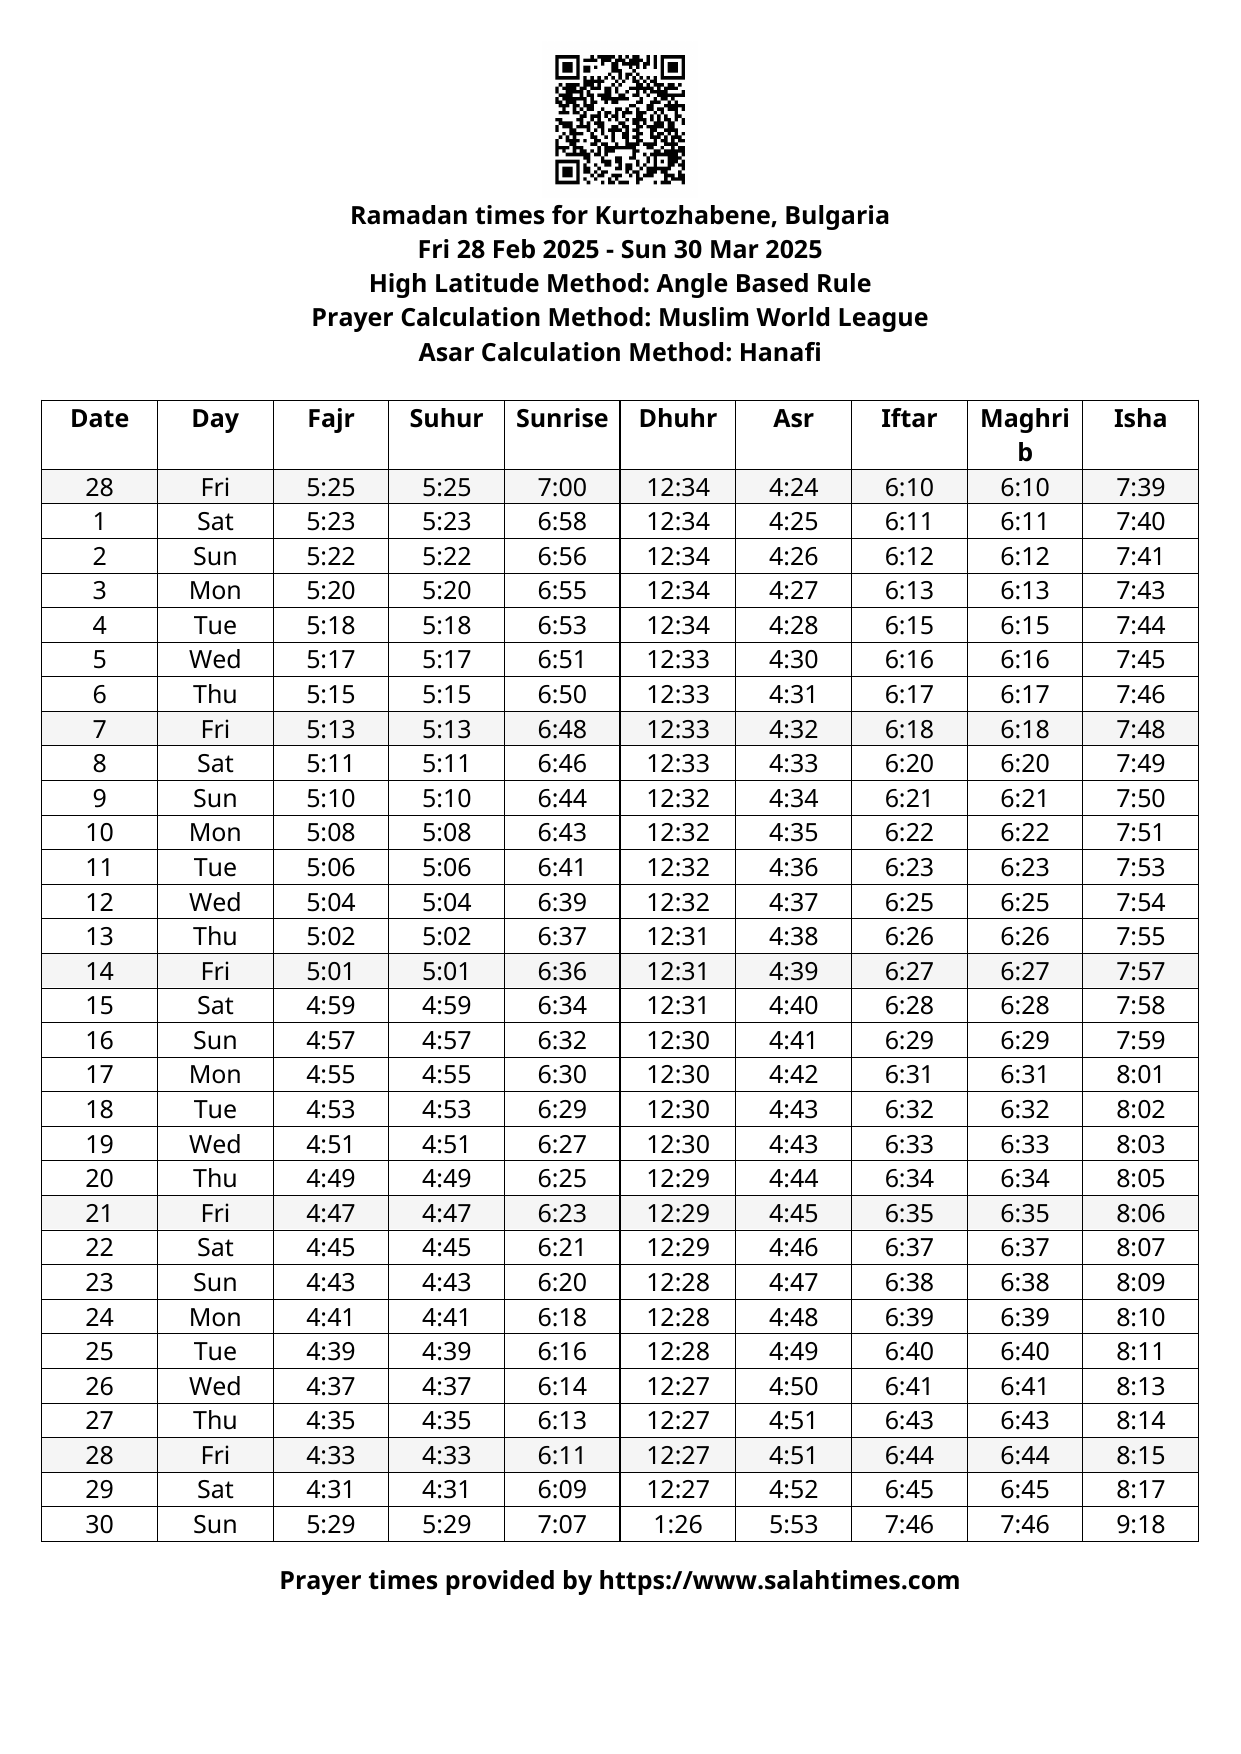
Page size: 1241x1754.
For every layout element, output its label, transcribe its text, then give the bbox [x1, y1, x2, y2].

table_cell 6:21 [852, 781, 967, 814]
table_cell 5:22 [274, 539, 388, 572]
table_cell 6:35 [968, 1196, 1082, 1229]
table_cell 6:12 [968, 539, 1082, 572]
table_cell 12:34 [621, 574, 735, 607]
table_cell 25 [42, 1334, 157, 1368]
table_cell 5:02 [274, 919, 388, 953]
text Prayer times provided by https://www.salahtimes.com [42, 1563, 1198, 1597]
table_header Date [42, 401, 157, 469]
table_cell Fri [158, 470, 273, 503]
table_cell Tue [158, 850, 273, 884]
table_cell 6:16 [852, 643, 967, 676]
table_cell 6:13 [505, 1404, 619, 1437]
table_cell 4:33 [389, 1438, 504, 1472]
text High Latitude Method: Angle Based Rule [42, 266, 1198, 300]
table_cell 6:32 [852, 1092, 967, 1126]
table_cell 12 [42, 885, 157, 918]
table_cell 12:32 [621, 816, 735, 849]
table_cell Sun [158, 781, 273, 814]
table_cell 4:51 [274, 1127, 388, 1160]
table_cell 6 [42, 677, 157, 711]
table_cell 7:45 [1083, 643, 1198, 676]
table_cell 6:17 [968, 677, 1082, 711]
table_cell 8:11 [1083, 1334, 1198, 1368]
table_cell 28 [42, 470, 157, 503]
table_cell 4:43 [389, 1265, 504, 1299]
table_cell 12:31 [621, 954, 735, 987]
table_cell 6:33 [968, 1127, 1082, 1160]
table_cell 12:29 [621, 1196, 735, 1229]
table_cell 12:30 [621, 1127, 735, 1160]
table_cell 12:29 [621, 1161, 735, 1195]
table_cell 5:29 [389, 1507, 504, 1541]
table_cell 6:22 [852, 816, 967, 849]
table_cell 8:05 [1083, 1161, 1198, 1195]
table_cell 6:39 [852, 1300, 967, 1333]
table_cell 7:43 [1083, 574, 1198, 607]
table_cell Wed [158, 885, 273, 918]
table_cell 18 [42, 1092, 157, 1126]
table_cell 6:43 [852, 1404, 967, 1437]
table_cell 6:44 [505, 781, 619, 814]
table_cell 6:31 [968, 1058, 1082, 1091]
table_cell 6:12 [852, 539, 967, 572]
table_cell 21 [42, 1196, 157, 1229]
table_cell 6:23 [852, 850, 967, 884]
text Ramadan times for Kurtozhabene, Bulgaria [42, 198, 1198, 232]
table_cell 7:41 [1083, 539, 1198, 572]
table_cell 6:20 [852, 746, 967, 780]
table_cell 4:41 [736, 1023, 851, 1057]
table_cell 6:33 [852, 1127, 967, 1160]
table_cell Sun [158, 1023, 273, 1057]
table_cell 6:40 [852, 1334, 967, 1368]
table_cell 4:59 [389, 989, 504, 1022]
table_cell 4:41 [274, 1300, 388, 1333]
table_cell 4:36 [736, 850, 851, 884]
table_header Asr [736, 401, 851, 469]
table_cell 2 [42, 539, 157, 572]
table_cell 12:27 [621, 1438, 735, 1472]
table_cell Sun [158, 539, 273, 572]
table_cell 1 [42, 504, 157, 538]
table_cell 4:46 [736, 1231, 851, 1264]
text Prayer Calculation Method: Muslim World League [42, 300, 1198, 334]
table_cell Thu [158, 919, 273, 953]
table_header Dhuhr [621, 401, 735, 469]
table_cell 5:08 [274, 816, 388, 849]
table_cell 4:49 [736, 1334, 851, 1368]
table_cell 12:27 [621, 1369, 735, 1402]
table_cell 6:25 [968, 885, 1082, 918]
table_cell 7:49 [1083, 746, 1198, 780]
table_cell 4:33 [736, 746, 851, 780]
table_header Suhur [389, 401, 504, 469]
table_cell 11 [42, 850, 157, 884]
table_cell 6:13 [852, 574, 967, 607]
table_cell 7:55 [1083, 919, 1198, 953]
table_cell 26 [42, 1369, 157, 1402]
table_cell 5:02 [389, 919, 504, 953]
table_cell 5 [42, 643, 157, 676]
table_cell 6:21 [968, 781, 1082, 814]
table_cell 19 [42, 1127, 157, 1160]
table_cell 16 [42, 1023, 157, 1057]
table_cell 12:34 [621, 608, 735, 642]
table_cell 5:11 [389, 746, 504, 780]
table_cell 5:20 [274, 574, 388, 607]
table_cell 4:43 [274, 1265, 388, 1299]
table_cell 6:45 [852, 1473, 967, 1506]
table_cell 6:27 [968, 954, 1082, 987]
table_cell Mon [158, 1300, 273, 1333]
table_cell 6:11 [968, 504, 1082, 538]
table_cell 6:39 [968, 1300, 1082, 1333]
table_cell 4:50 [736, 1369, 851, 1402]
table_cell Fri [158, 1196, 273, 1229]
table_cell 8 [42, 746, 157, 780]
table_cell 6:39 [505, 885, 619, 918]
table_cell 7:58 [1083, 989, 1198, 1022]
table_cell 9:18 [1083, 1507, 1198, 1541]
table_cell 6:23 [505, 1196, 619, 1229]
table_cell 6:51 [505, 643, 619, 676]
table_cell 4:43 [736, 1092, 851, 1126]
table_cell Sun [158, 1507, 273, 1541]
table_cell 4:35 [736, 816, 851, 849]
table_cell 5:20 [389, 574, 504, 607]
table_cell 4:57 [389, 1023, 504, 1057]
table_cell 4:39 [736, 954, 851, 987]
table_cell Fri [158, 1438, 273, 1472]
table_cell 4:59 [274, 989, 388, 1022]
table_cell 13 [42, 919, 157, 953]
table_cell 6:15 [968, 608, 1082, 642]
table_cell 4:51 [736, 1404, 851, 1437]
table_cell 12:31 [621, 919, 735, 953]
table_cell 5:23 [274, 504, 388, 538]
table_cell 6:25 [852, 885, 967, 918]
table_cell 8:02 [1083, 1092, 1198, 1126]
table_cell 4:39 [389, 1334, 504, 1368]
table_cell 8:03 [1083, 1127, 1198, 1160]
table_cell 6:17 [852, 677, 967, 711]
table_cell 6:44 [968, 1438, 1082, 1472]
table_cell 12:34 [621, 539, 735, 572]
table_cell 4:28 [736, 608, 851, 642]
table_cell 6:28 [852, 989, 967, 1022]
table_cell 6:32 [968, 1092, 1082, 1126]
table_cell 6:20 [505, 1265, 619, 1299]
table_header Isha [1083, 401, 1198, 469]
table_cell 8:10 [1083, 1300, 1198, 1333]
table_cell 6:30 [505, 1058, 619, 1091]
table_cell 7:40 [1083, 504, 1198, 538]
table_cell 6:41 [852, 1369, 967, 1402]
table_cell 4:42 [736, 1058, 851, 1091]
table_cell 6:38 [968, 1265, 1082, 1299]
table_cell 5:06 [274, 850, 388, 884]
table_header Sunrise [505, 401, 619, 469]
table_cell 6:29 [852, 1023, 967, 1057]
table_cell 4:37 [736, 885, 851, 918]
table_cell Thu [158, 677, 273, 711]
table_cell 7:57 [1083, 954, 1198, 987]
table_cell 6:43 [968, 1404, 1082, 1437]
table_cell 4:31 [274, 1473, 388, 1506]
table_cell 8:06 [1083, 1196, 1198, 1229]
table_cell 29 [42, 1473, 157, 1506]
table_cell 7:46 [968, 1507, 1082, 1541]
table_cell 5:08 [389, 816, 504, 849]
table_cell 8:17 [1083, 1473, 1198, 1506]
table_cell 12:34 [621, 504, 735, 538]
table_cell 6:37 [968, 1231, 1082, 1264]
table_cell 4:55 [389, 1058, 504, 1091]
table_cell 12:33 [621, 643, 735, 676]
table_cell 9 [42, 781, 157, 814]
table_cell 4:34 [736, 781, 851, 814]
table_cell 7:46 [1083, 677, 1198, 711]
table_cell Sat [158, 746, 273, 780]
table_cell 8:15 [1083, 1438, 1198, 1472]
table_cell 8:01 [1083, 1058, 1198, 1091]
table_cell 6:16 [968, 643, 1082, 676]
table_cell 6:20 [968, 746, 1082, 780]
table_cell 7:59 [1083, 1023, 1198, 1057]
table_cell 4:47 [274, 1196, 388, 1229]
table_cell 5:04 [389, 885, 504, 918]
table_cell 6:27 [852, 954, 967, 987]
table_cell 6:10 [852, 470, 967, 503]
table_cell 12:33 [621, 677, 735, 711]
table_cell 6:41 [968, 1369, 1082, 1402]
table_header Fajr [274, 401, 388, 469]
table_cell 28 [42, 1438, 157, 1472]
table_cell 5:10 [274, 781, 388, 814]
table_cell 5:17 [274, 643, 388, 676]
table_cell 4:39 [274, 1334, 388, 1368]
table_cell 6:43 [505, 816, 619, 849]
table_cell 6:23 [968, 850, 1082, 884]
table_cell 6:16 [505, 1334, 619, 1368]
table_cell 6:18 [968, 712, 1082, 745]
table_cell 4:33 [274, 1438, 388, 1472]
table_cell 5:25 [274, 470, 388, 503]
table_cell 12:27 [621, 1473, 735, 1506]
table_cell 15 [42, 989, 157, 1022]
table_cell Sat [158, 989, 273, 1022]
table_cell 12:27 [621, 1404, 735, 1437]
table_cell Wed [158, 1369, 273, 1402]
table_cell 4:51 [736, 1438, 851, 1472]
table_cell 6:11 [505, 1438, 619, 1472]
table_cell 6:44 [852, 1438, 967, 1472]
table_cell 4:48 [736, 1300, 851, 1333]
table_cell 6:10 [968, 470, 1082, 503]
table_cell 5:04 [274, 885, 388, 918]
table_cell 4:27 [736, 574, 851, 607]
table_cell 7:00 [505, 470, 619, 503]
table_cell 7:07 [505, 1507, 619, 1541]
table_cell 8:13 [1083, 1369, 1198, 1402]
table_cell 6:37 [852, 1231, 967, 1264]
table_cell 5:23 [389, 504, 504, 538]
table_cell 17 [42, 1058, 157, 1091]
table_cell 6:34 [852, 1161, 967, 1195]
table_cell 6:25 [505, 1161, 619, 1195]
table_cell 5:10 [389, 781, 504, 814]
table_cell 12:32 [621, 885, 735, 918]
table_cell 5:06 [389, 850, 504, 884]
table_cell 12:29 [621, 1231, 735, 1264]
table_cell 6:09 [505, 1473, 619, 1506]
table_cell 7:39 [1083, 470, 1198, 503]
table_cell 6:26 [852, 919, 967, 953]
table_cell 4:49 [389, 1161, 504, 1195]
table_cell Mon [158, 574, 273, 607]
table_cell 7:54 [1083, 885, 1198, 918]
table_cell 12:34 [621, 470, 735, 503]
table_cell 7:46 [852, 1507, 967, 1541]
table_cell 4:44 [736, 1161, 851, 1195]
table_cell 20 [42, 1161, 157, 1195]
table_cell 4:41 [389, 1300, 504, 1333]
table_cell 6:36 [505, 954, 619, 987]
table_cell 4:45 [736, 1196, 851, 1229]
table_cell 6:55 [505, 574, 619, 607]
table_cell 4:47 [736, 1265, 851, 1299]
table_cell 4:43 [736, 1127, 851, 1160]
table_cell 23 [42, 1265, 157, 1299]
table_cell 5:01 [389, 954, 504, 987]
table_cell 6:26 [968, 919, 1082, 953]
table_cell 4:40 [736, 989, 851, 1022]
table_cell 6:29 [505, 1092, 619, 1126]
table_header Day [158, 401, 273, 469]
table_cell 4:49 [274, 1161, 388, 1195]
table_cell 12:33 [621, 712, 735, 745]
table_cell 6:31 [852, 1058, 967, 1091]
table_cell 6:28 [968, 989, 1082, 1022]
table_cell 6:53 [505, 608, 619, 642]
table_cell 12:32 [621, 781, 735, 814]
table_cell 5:25 [389, 470, 504, 503]
table_cell 4:45 [389, 1231, 504, 1264]
table_cell 5:11 [274, 746, 388, 780]
table_cell 4:25 [736, 504, 851, 538]
table_cell 14 [42, 954, 157, 987]
table_cell 6:34 [968, 1161, 1082, 1195]
table_cell 6:22 [968, 816, 1082, 849]
table_cell 4:31 [736, 677, 851, 711]
table_cell 4:51 [389, 1127, 504, 1160]
table_cell Wed [158, 1127, 273, 1160]
table_cell Mon [158, 816, 273, 849]
table_cell 6:29 [968, 1023, 1082, 1057]
table_cell 30 [42, 1507, 157, 1541]
table_cell 6:46 [505, 746, 619, 780]
table_cell 7 [42, 712, 157, 745]
table_cell 5:53 [736, 1507, 851, 1541]
table_cell 1:26 [621, 1507, 735, 1541]
table_cell Sat [158, 1231, 273, 1264]
table_cell 7:53 [1083, 850, 1198, 884]
table_cell 6:13 [968, 574, 1082, 607]
table_cell 12:28 [621, 1300, 735, 1333]
table_cell 12:33 [621, 746, 735, 780]
table_cell 4:30 [736, 643, 851, 676]
table_cell 5:18 [389, 608, 504, 642]
table_cell 24 [42, 1300, 157, 1333]
table_cell 6:21 [505, 1231, 619, 1264]
table_cell 8:07 [1083, 1231, 1198, 1264]
table_cell 4:31 [389, 1473, 504, 1506]
table_cell 5:15 [389, 677, 504, 711]
table_cell 12:30 [621, 1092, 735, 1126]
table_cell 6:41 [505, 850, 619, 884]
table_cell 4:55 [274, 1058, 388, 1091]
table_cell 5:22 [389, 539, 504, 572]
table_cell 4:24 [736, 470, 851, 503]
table_cell 4:53 [389, 1092, 504, 1126]
table_cell 4:35 [389, 1404, 504, 1437]
table_cell 6:35 [852, 1196, 967, 1229]
table_cell Sun [158, 1265, 273, 1299]
table_cell 4:35 [274, 1404, 388, 1437]
table_cell Thu [158, 1404, 273, 1437]
table_cell 12:30 [621, 1058, 735, 1091]
table_cell 4:52 [736, 1473, 851, 1506]
table_cell 4:37 [274, 1369, 388, 1402]
table_cell 7:48 [1083, 712, 1198, 745]
table_cell 4:38 [736, 919, 851, 953]
table_cell 6:40 [968, 1334, 1082, 1368]
table_cell 7:44 [1083, 608, 1198, 642]
table_cell 6:50 [505, 677, 619, 711]
table_cell 4:45 [274, 1231, 388, 1264]
table_cell Tue [158, 608, 273, 642]
table_cell 8:09 [1083, 1265, 1198, 1299]
table_cell 12:31 [621, 989, 735, 1022]
table_cell 4 [42, 608, 157, 642]
table_cell Tue [158, 1334, 273, 1368]
table_cell 10 [42, 816, 157, 849]
text Asar Calculation Method: Hanafi [42, 334, 1198, 368]
table_cell 12:28 [621, 1334, 735, 1368]
table_cell 8:14 [1083, 1404, 1198, 1437]
text Fri 28 Feb 2025 - Sun 30 Mar 2025 [42, 232, 1198, 266]
table_cell Thu [158, 1161, 273, 1195]
table_header Iftar [852, 401, 967, 469]
table_cell Mon [158, 1058, 273, 1091]
table_cell Sat [158, 504, 273, 538]
table_cell 6:18 [852, 712, 967, 745]
table_cell 5:13 [274, 712, 388, 745]
table_cell 12:32 [621, 850, 735, 884]
table_cell 6:11 [852, 504, 967, 538]
table_cell Fri [158, 954, 273, 987]
table_cell 4:53 [274, 1092, 388, 1126]
table_cell 4:32 [736, 712, 851, 745]
table_cell Tue [158, 1092, 273, 1126]
table_cell 5:13 [389, 712, 504, 745]
table_cell Fri [158, 712, 273, 745]
table_cell 6:27 [505, 1127, 619, 1160]
table_cell 12:30 [621, 1023, 735, 1057]
table_cell 6:45 [968, 1473, 1082, 1506]
table_cell 22 [42, 1231, 157, 1264]
table_cell 4:37 [389, 1369, 504, 1402]
table_cell 6:34 [505, 989, 619, 1022]
table_cell 7:51 [1083, 816, 1198, 849]
table_cell 4:47 [389, 1196, 504, 1229]
table_cell 6:58 [505, 504, 619, 538]
table_cell 27 [42, 1404, 157, 1437]
table_cell 5:15 [274, 677, 388, 711]
table_cell 5:01 [274, 954, 388, 987]
table_cell 6:32 [505, 1023, 619, 1057]
table_cell 7:50 [1083, 781, 1198, 814]
table_cell 5:17 [389, 643, 504, 676]
table_cell 5:29 [274, 1507, 388, 1541]
table_cell 5:18 [274, 608, 388, 642]
table_cell 6:48 [505, 712, 619, 745]
table_cell 3 [42, 574, 157, 607]
table_cell Wed [158, 643, 273, 676]
picture [542, 41, 699, 198]
table_cell 6:18 [505, 1300, 619, 1333]
table_cell Sat [158, 1473, 273, 1506]
table_cell 6:15 [852, 608, 967, 642]
table_cell 6:38 [852, 1265, 967, 1299]
table_header Maghrib [968, 401, 1082, 469]
table_cell 4:26 [736, 539, 851, 572]
table_cell 6:37 [505, 919, 619, 953]
table_cell 6:14 [505, 1369, 619, 1402]
table_cell 6:56 [505, 539, 619, 572]
table_cell 12:28 [621, 1265, 735, 1299]
table_cell 4:57 [274, 1023, 388, 1057]
